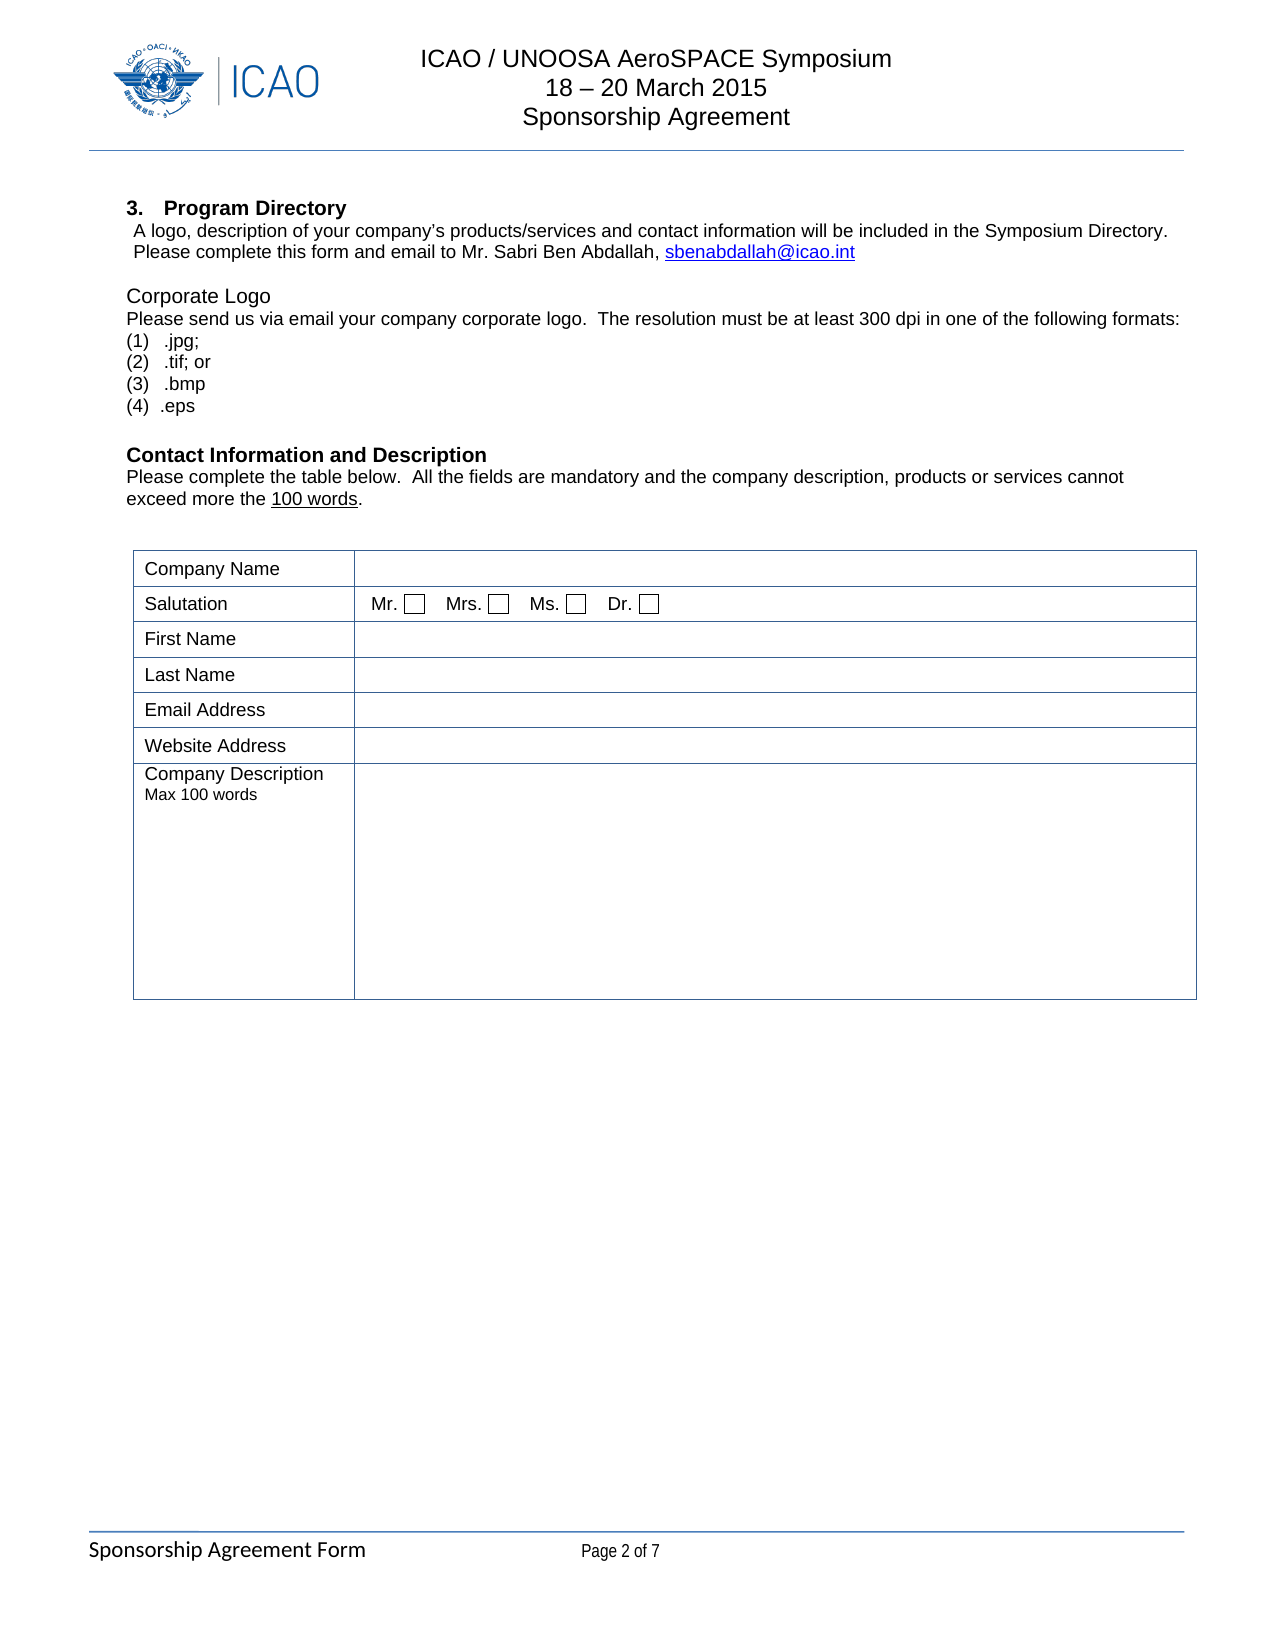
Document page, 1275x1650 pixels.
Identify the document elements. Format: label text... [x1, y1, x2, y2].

table_header [355, 551, 1196, 586]
table_cell [355, 764, 1196, 999]
text Please complete the table below. All the fields are mandatory and the company description, products or services cannot exceed more the 100 words. [126, 466, 1186, 509]
table_cell Website Address [134, 728, 354, 763]
text (1) .jpg; [126, 330, 1186, 351]
table_cell [355, 693, 1196, 727]
table_cell Salutation [134, 587, 354, 621]
table_cell [355, 728, 1196, 763]
table_cell [355, 658, 1196, 692]
text Please send us via email your company corporate logo. The resolution must be at least 300 dpi in one of the following formats: [126, 308, 1186, 330]
text (4) .eps [126, 394, 1186, 416]
table_cell Last Name [134, 658, 354, 692]
text (2) .tif; or [126, 351, 1186, 373]
text (3) .bmp [126, 373, 1186, 394]
text A logo, description of your company’s products/services and contact information will be included in the Symposium Directory. Please complete this form and email to Mr. Sabri Ben Abdallah, sbenabdallah@icao.int [133, 219, 1186, 263]
text Corporate Logo [89, 284, 1186, 308]
table_cell [355, 622, 1196, 656]
table_cell First Name [134, 622, 354, 656]
picture [77, 0, 358, 175]
table_cell Company Description Max 100 words [134, 764, 354, 999]
table_cell Email Address [134, 693, 354, 727]
table_cell Mr. Mrs. Ms. Dr. [355, 587, 1196, 621]
list Program Directory [126, 196, 1186, 219]
table_header Company Name [134, 551, 354, 586]
text Contact Information and Description [126, 442, 1186, 466]
